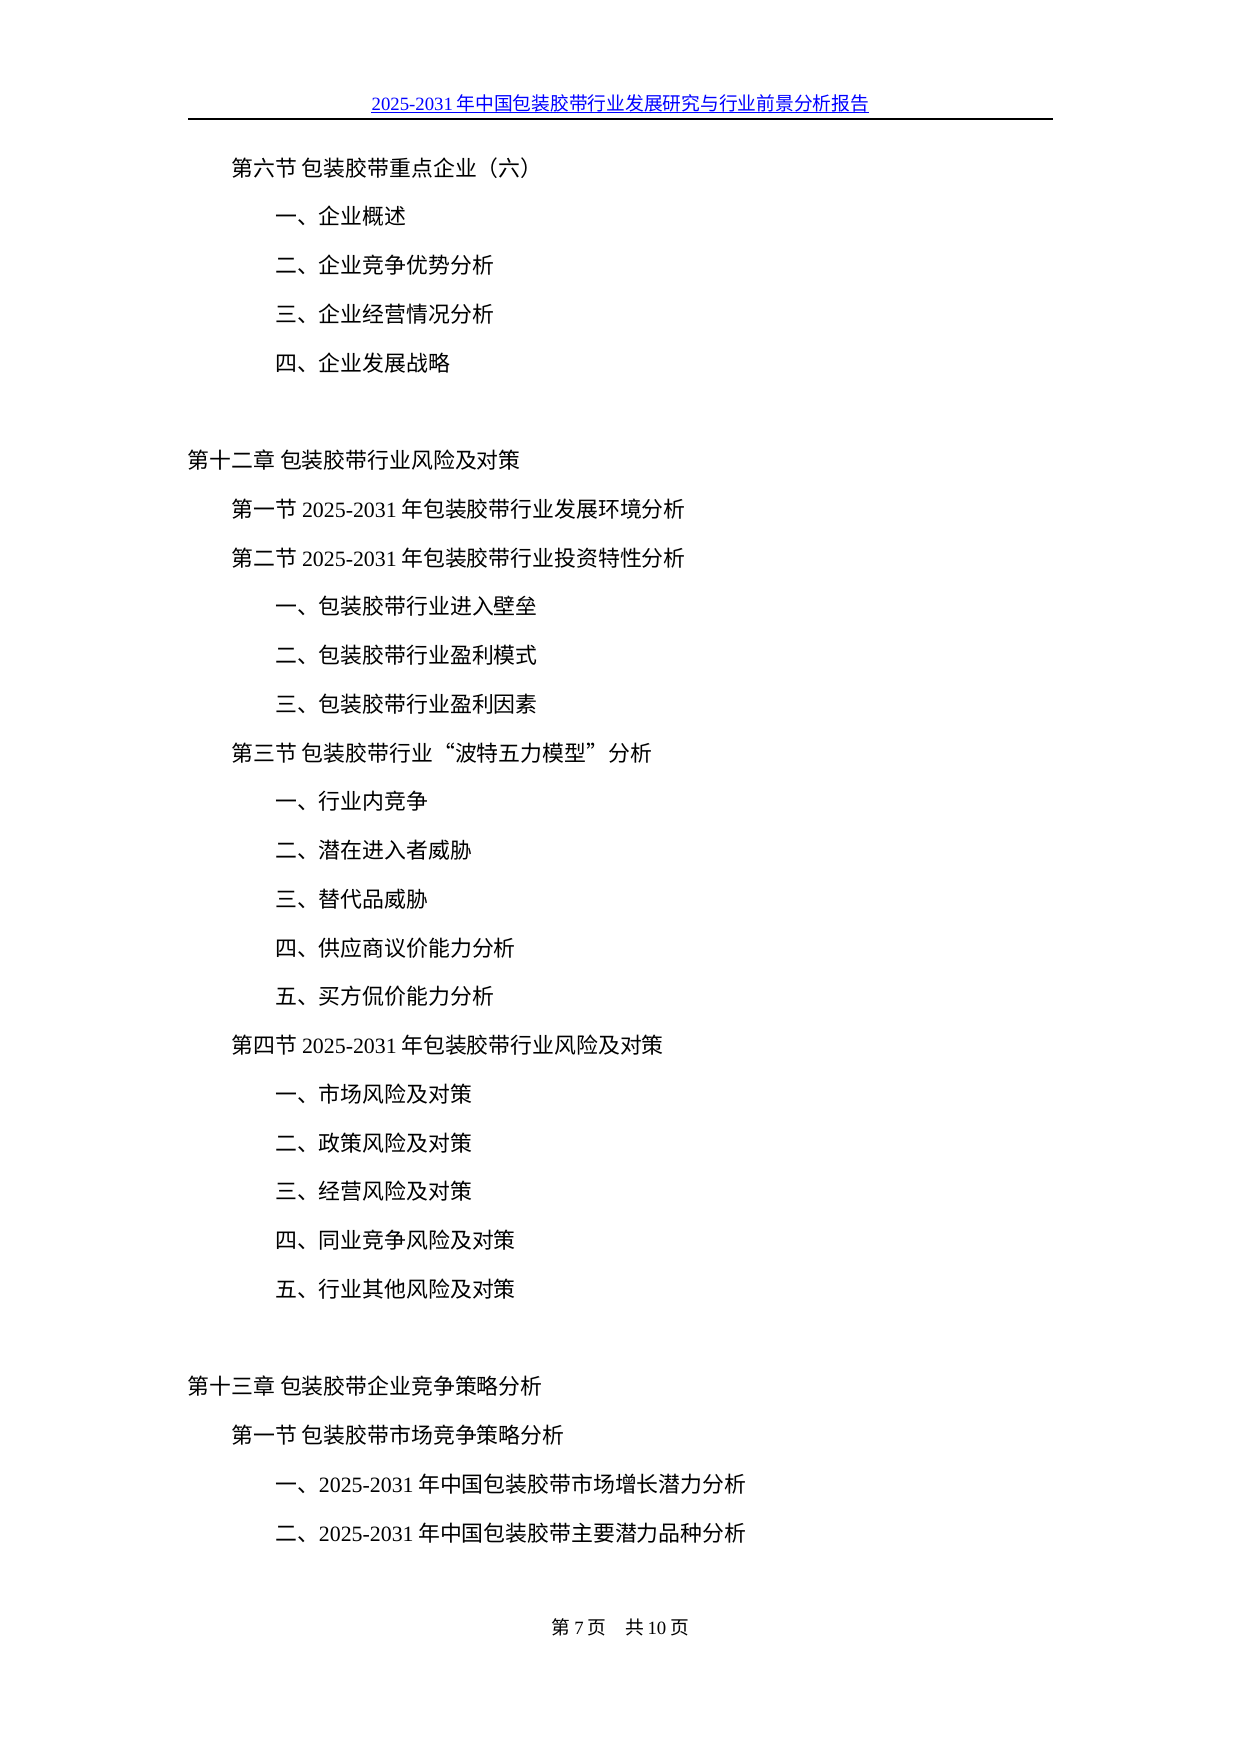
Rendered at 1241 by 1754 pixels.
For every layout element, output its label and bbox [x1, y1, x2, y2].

text [187, 150, 1053, 1548]
